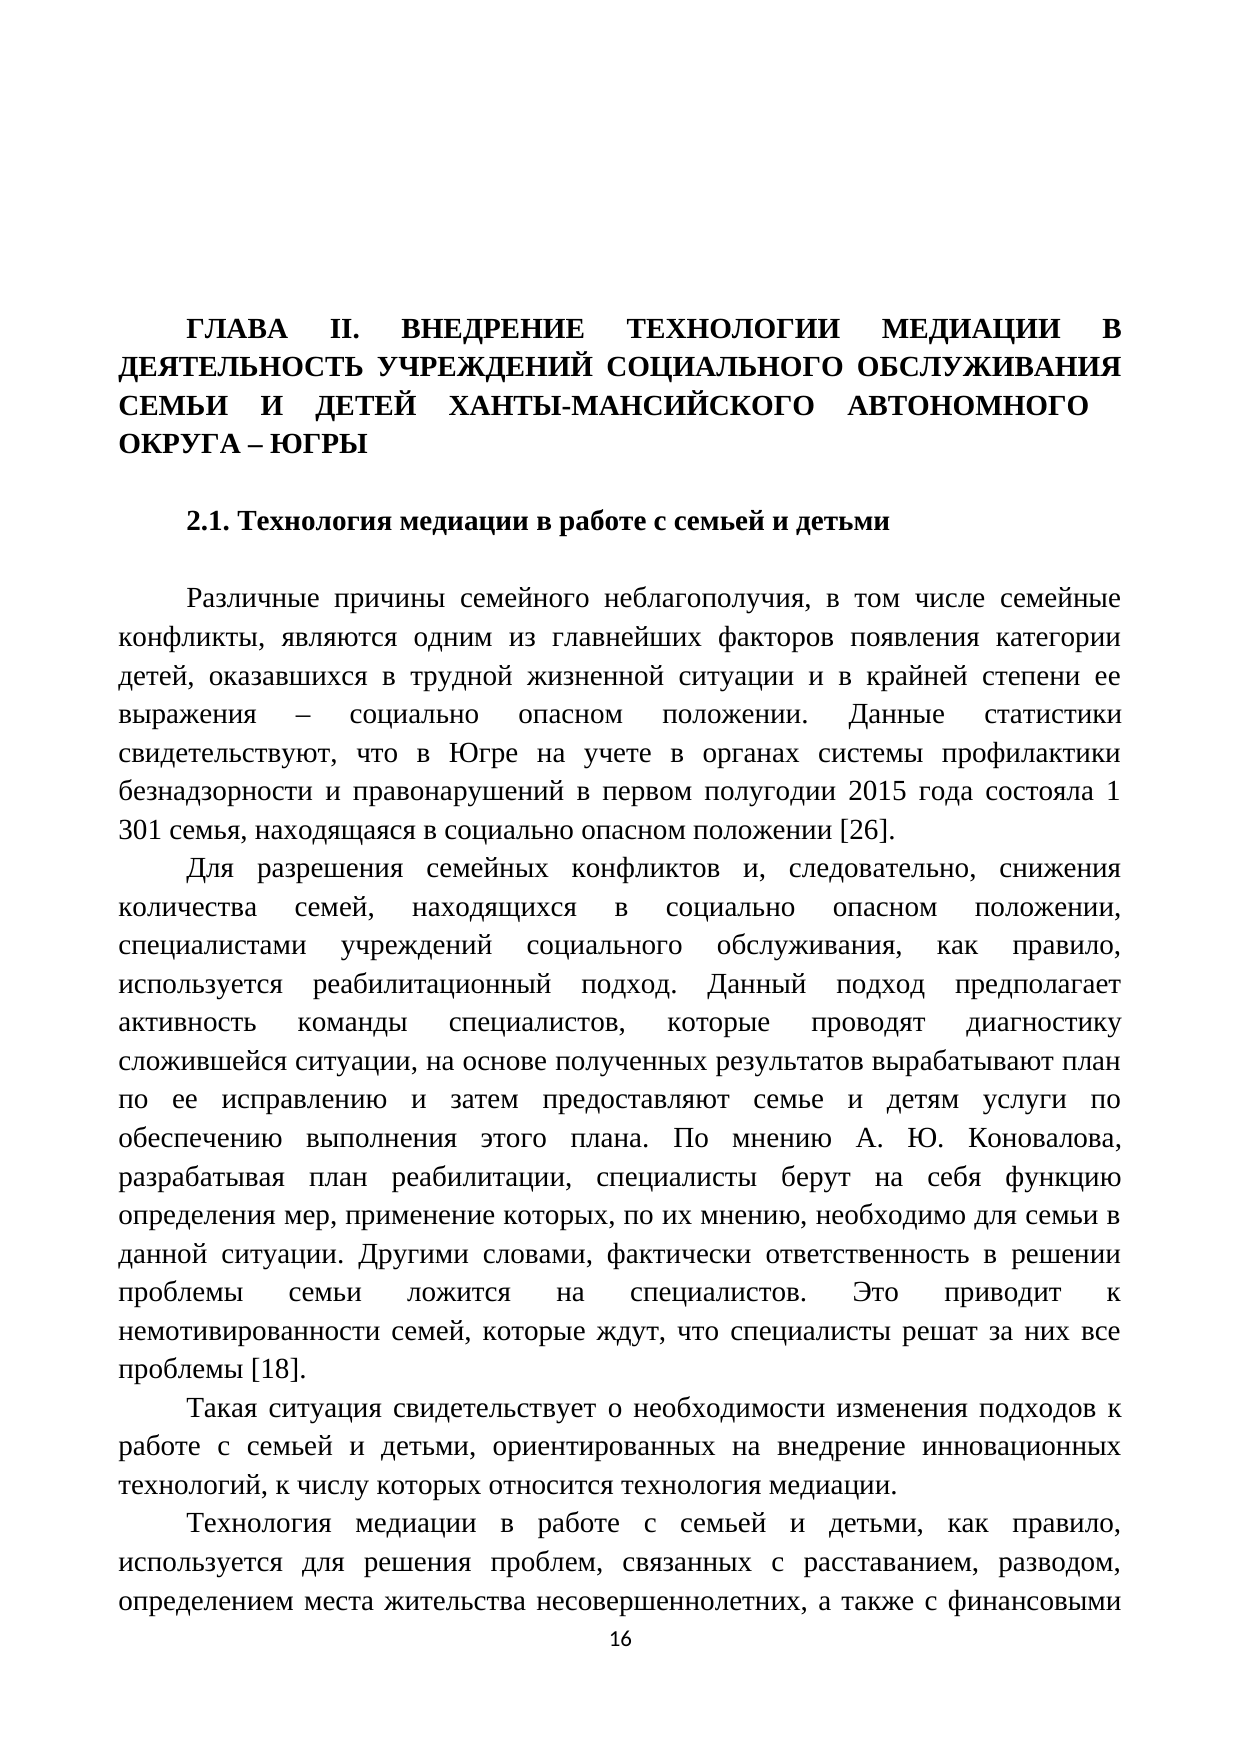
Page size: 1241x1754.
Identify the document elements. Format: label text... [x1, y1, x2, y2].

text Различные причины семейного неблагополучия, в том числе семейные конфликты, являются одним из главнейших факторов появления категории детей, оказавшихся в трудной жизненной ситуации и в крайней степени ее выражения – социально опасном положении. Данные статистики свидетельствуют, что в Югре на учете в органах системы профилактики безнадзорности и правонарушений в первом полугодии 2015 года состояла 1 301 семья, находящаяся в социально опасном положении [26]. [118, 581, 1122, 845]
text ГЛАВА II. ВНЕДРЕНИЕ ТЕХНОЛОГИИ МЕДИАЦИИ В ДЕЯТЕЛЬНОСТЬ УЧРЕЖДЕНИЙ СОЦИАЛЬНОГО ОБСЛУЖИВАНИЯ СЕМЬИ И ДЕТЕЙ ХАНТЫ-МАНСИЙСКОГО АВТОНОМНОГО ОКРУГА – ЮГРЫ [118, 311, 1122, 460]
text Такая ситуация свидетельствует о необходимости изменения подходов к работе с семьей и детьми, ориентированных на внедрение инновационных технологий, к числу которых относится технология медиации. [118, 1390, 1122, 1501]
text Для разрешения семейных конфликтов и, следовательно, снижения количества семей, находящихся в социально опасном положении, специалистами учреждений социального обслуживания, как правило, используется реабилитационный подход. Данный подход предполагает активность команды специалистов, которые проводят диагностику сложившейся ситуации, на основе полученных результатов вырабатывают план по ее исправлению и затем предоставляют семье и детям услуги по обеспечению выполнения этого плана. По мнению А. Ю. Коновалова, разрабатывая план реабилитации, специалисты берут на себя функцию определения мер, применение которых, по их мнению, необходимо для семьи в данной ситуации. Другими словами, фактически ответственность в решении проблемы семьи ложится на специалистов. Это приводит к немотивированности семей, которые ждут, что специалисты решат за них все проблемы [18]. [118, 850, 1122, 1385]
text 2.1. Технология медиации в работе с семьей и детьми [118, 503, 1122, 537]
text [118, 1506, 1122, 1616]
